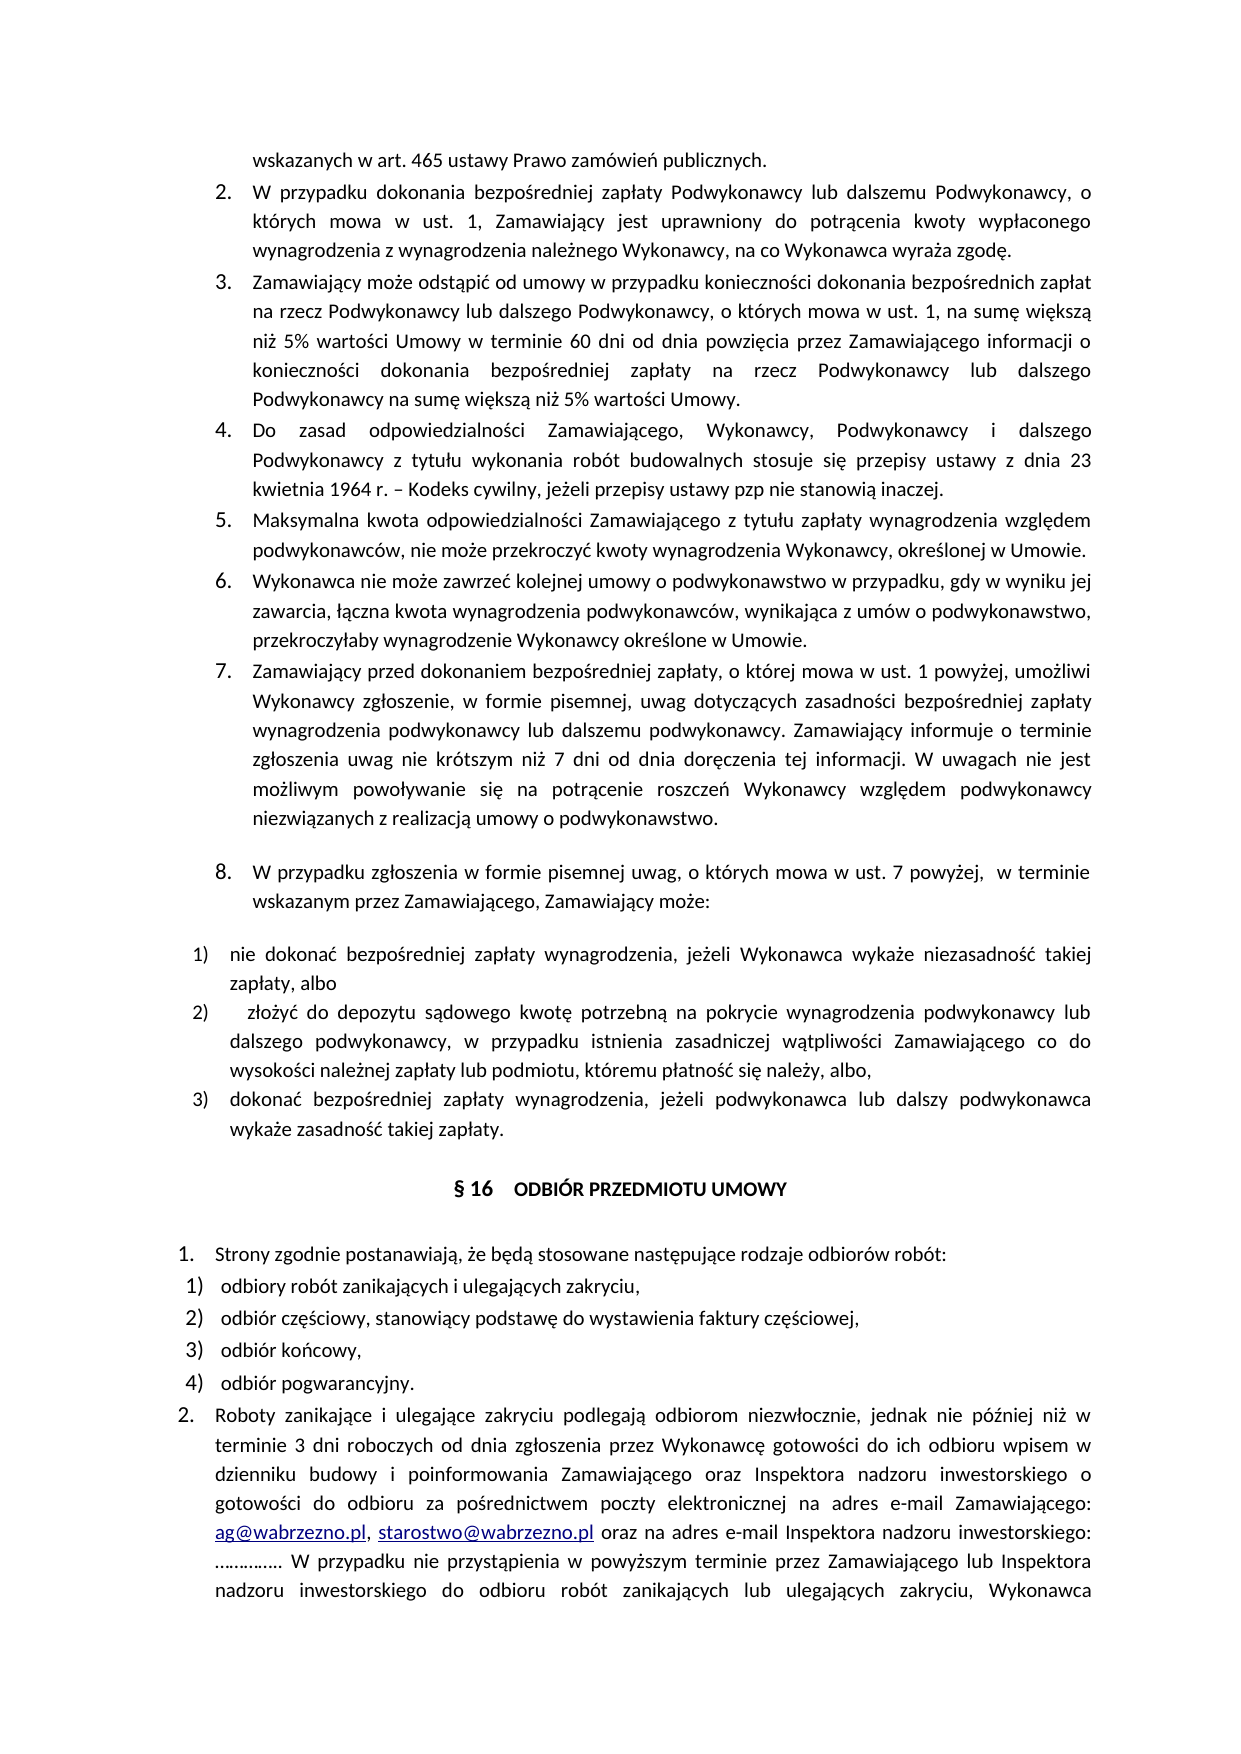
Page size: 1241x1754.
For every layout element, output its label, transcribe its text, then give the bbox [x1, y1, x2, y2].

list złożyć do depozytu sądowego kwotę potrzebną na pokrycie wynagrodzenia podwykonawcy lub dalszego podwykonawcy, w przypadku istnienia zasadniczej wątpliwości Zamawiającego co do wysokości należnej zapłaty lub podmiotu, któremu płatność się należy, albo, [192, 999, 1093, 1083]
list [177, 1400, 1093, 1603]
list dokonać bezpośredniej zapłaty wynagrodzenia, jeżeli podwykonawca lub dalszy podwykonawca wykaże zasadność takiej zapłaty. [192, 1087, 1093, 1141]
list nie dokonać bezpośredniej zapłaty wynagrodzenia, jeżeli Wykonawca wykaże niezasadność takiej zapłaty, albo [192, 941, 1093, 995]
list odbiór częściowy, stanowiący podstawę do wystawienia faktury częściowej, [185, 1303, 1093, 1331]
list Strony zgodnie postanawiają, że będą stosowane następujące rodzaje odbiorów robót: [177, 1239, 1093, 1267]
list W przypadku dokonania bezpośredniej zapłaty Podwykonawcy lub dalszemu Podwykonawcy, o których mowa w ust. 1, Zamawiający jest uprawniony do potrącenia kwoty wypłaconego wynagrodzenia z wynagrodzenia należnego Wykonawcy, na co Wykonawca wyraża zgodę. [215, 177, 1093, 263]
list Zamawiający przed dokonaniem bezpośredniej zapłaty, o której mowa w ust. 1 powyżej, umożliwi Wykonawcy zgłoszenie, w formie pisemnej, uwag dotyczących zasadności bezpośredniej zapłaty wynagrodzenia podwykonawcy lub dalszemu podwykonawcy. Zamawiający informuje o terminie zgłoszenia uwag nie krótszym niż 7 dni od dnia doręczenia tej informacji. W uwagach nie jest możliwym powoływanie się na potrącenie roszczeń Wykonawcy względem podwykonawcy niezwiązanych z realizacją umowy o podwykonawstwo. [215, 656, 1093, 830]
list Maksymalna kwota odpowiedzialności Zamawiającego z tytułu zapłaty wynagrodzenia względem podwykonawców, nie może przekroczyć kwoty wynagrodzenia Wykonawcy, określonej w Umowie. [215, 505, 1093, 563]
list odbiór pogwarancyjny. [185, 1368, 1093, 1396]
list odbiory robót zanikających i ulegających zakryciu, [185, 1271, 1093, 1299]
list Zamawiający może odstąpić od umowy w przypadku konieczności dokonania bezpośrednich zapłat na rzecz Podwykonawcy lub dalszego Podwykonawcy, o których mowa w ust. 1, na sumę większą niż 5% wartości Umowy w terminie 60 dni od dnia powzięcia przez Zamawiającego informacji o konieczności dokonania bezpośredniej zapłaty na rzecz Podwykonawcy lub dalszego Podwykonawcy na sumę większą niż 5% wartości Umowy. [215, 267, 1093, 412]
list odbiór końcowy, [185, 1336, 1093, 1364]
list Wykonawca nie może zawrzeć kolejnej umowy o podwykonawstwo w przypadku, gdy w wyniku jej zawarcia, łączna kwota wynagrodzenia podwykonawców, wynikająca z umów o podwykonawstwo, przekroczyłaby wynagrodzenie Wykonawcy określone w Umowie. [215, 566, 1093, 653]
list W przypadku zgłoszenia w formie pisemnej uwag, o których mowa w ust. 7 powyżej, w terminie wskazanym przez Zamawiającego, Zamawiający może: [215, 857, 1093, 914]
list Do zasad odpowiedzialności Zamawiającego, Wykonawcy, Podwykonawcy i dalszego Podwykonawcy z tytułu wykonania robót budowalnych stosuje się przepisy ustawy z dnia 23 kwietnia 1964 r. – Kodeks cywilny, jeżeli przepisy ustawy pzp nie stanowią inaczej. [215, 415, 1093, 502]
list ODBIÓR PRZEDMIOTU UMOWY [148, 1174, 1093, 1202]
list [215, 148, 1093, 173]
